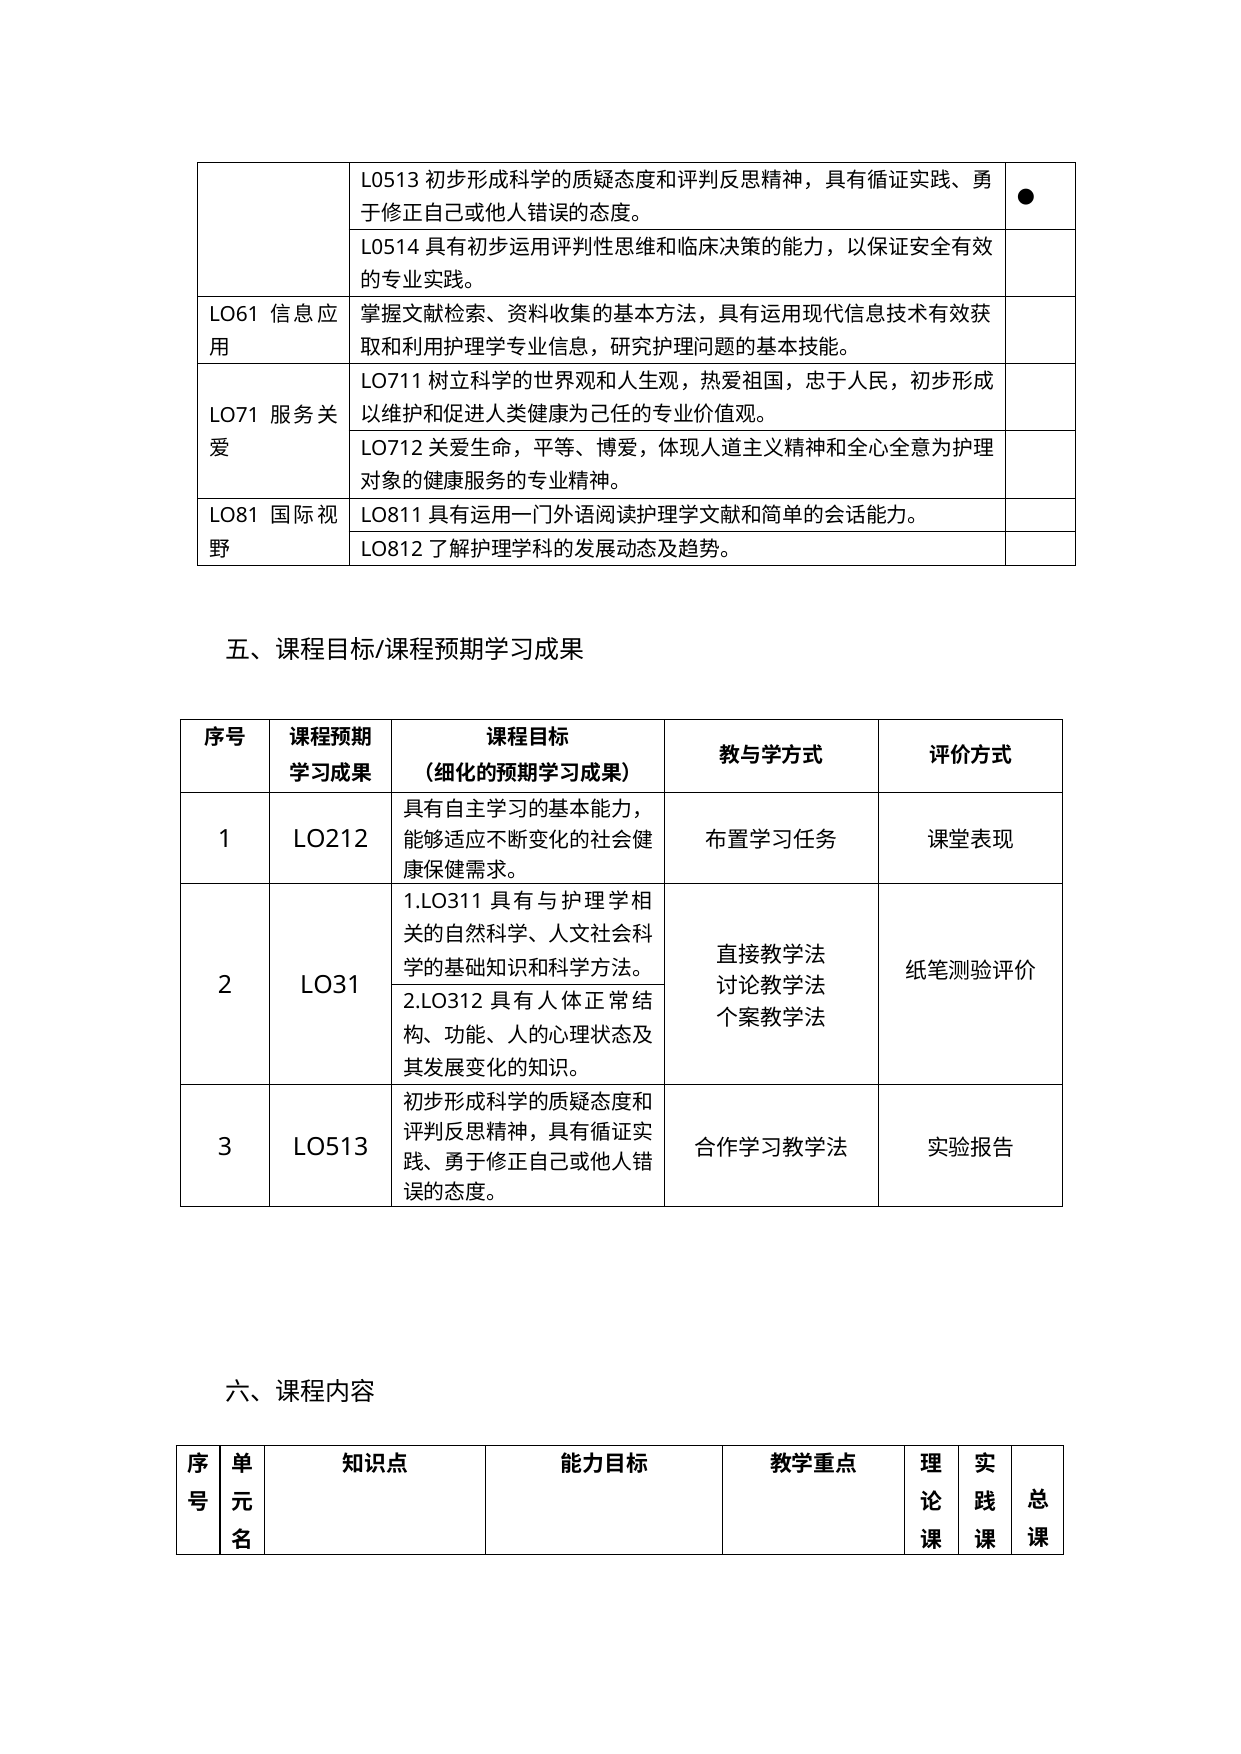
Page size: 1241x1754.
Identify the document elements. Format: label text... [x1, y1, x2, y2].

table_header 能力目标 [486, 1446, 722, 1554]
table_cell 掌握文献检索、资料收集的基本方法，具有运用现代信息技术有效获取和利用护理学专业信息，研究护理问题的基本技能。 [350, 297, 1005, 363]
table_cell [1006, 532, 1075, 565]
table_header 教学重点 [723, 1446, 904, 1554]
table_header 教与学方式 [665, 720, 878, 792]
table_cell L0514 具有初步运用评判性思维和临床决策的能力，以保证安全有效的专业实践。 [350, 230, 1005, 296]
table_cell [1006, 364, 1075, 430]
table_cell LO81 国际视野 [198, 499, 349, 565]
table_cell ● [1006, 163, 1075, 229]
table_header 序号 [181, 720, 269, 792]
table_header 实践课时 [959, 1446, 1011, 1554]
table_header 理论课时 [905, 1446, 958, 1554]
table_cell L0513 初步形成科学的质疑态度和评判反思精神，具有循证实践、勇于修正自己或他人错误的态度。 [350, 163, 1005, 229]
table_cell LO31 [270, 884, 391, 1084]
table_cell [1006, 431, 1075, 497]
table_header 序号 [177, 1446, 219, 1554]
table_header 总课时 [1012, 1446, 1063, 1554]
table_cell LO712 关爱生命，平等、博爱，体现人道主义精神和全心全意为护理对象的健康服务的专业精神。 [350, 431, 1005, 497]
table_cell 实验报告 [879, 1085, 1062, 1206]
table_cell LO212 [270, 793, 391, 883]
table_header 单元名称 [221, 1446, 264, 1554]
table_header 知识点 [265, 1446, 485, 1554]
table_cell 2.LO312具有人体正常结构、功能、人的心理状态及其发展变化的知识。 [392, 985, 664, 1084]
table_cell 合作学习教学法 [665, 1085, 878, 1206]
table_cell 2 [181, 884, 269, 1084]
text 六、课程内容 [187, 1357, 1053, 1422]
table_header 课程目标 （细化的预期学习成果） [392, 720, 664, 792]
table_cell LO513 [270, 1085, 391, 1206]
table_cell LO811 具有运用一门外语阅读护理学文献和简单的会话能力。 [350, 499, 1005, 531]
text 五、课程目标/课程预期学习成果 [187, 615, 1053, 680]
table_header 评价方式 [879, 720, 1062, 792]
table_cell 纸笔测验评价 [879, 884, 1062, 1084]
table_header 课程预期 学习成果 [270, 720, 391, 792]
table_cell 1 [181, 793, 269, 883]
table_cell LO812 了解护理学科的发展动态及趋势。 [350, 532, 1005, 565]
table_cell LO71 服务关爱 [198, 364, 349, 497]
table_cell 布置学习任务 [665, 793, 878, 883]
table_cell [1006, 230, 1075, 296]
table_cell LO61 信息应用 [198, 297, 349, 363]
table_cell 具有自主学习的基本能力，能够适应不断变化的社会健康保健需求。 [392, 793, 664, 883]
table_cell [1006, 297, 1075, 363]
table_cell 课堂表现 [879, 793, 1062, 883]
table_cell 1.LO311具有与护理学相关的自然科学、人文社会科学的基础知识和科学方法。 [392, 884, 664, 984]
table_cell 3 [181, 1085, 269, 1206]
table_cell 直接教学法 讨论教学法 个案教学法 [665, 884, 878, 1084]
table_cell LO711 树立科学的世界观和人生观，热爱祖国，忠于人民，初步形成以维护和促进人类健康为己任的专业价值观。 [350, 364, 1005, 430]
table_cell 初步形成科学的质疑态度和评判反思精神，具有循证实践、勇于修正自己或他人错误的态度。 [392, 1085, 664, 1206]
table_cell [1006, 499, 1075, 531]
